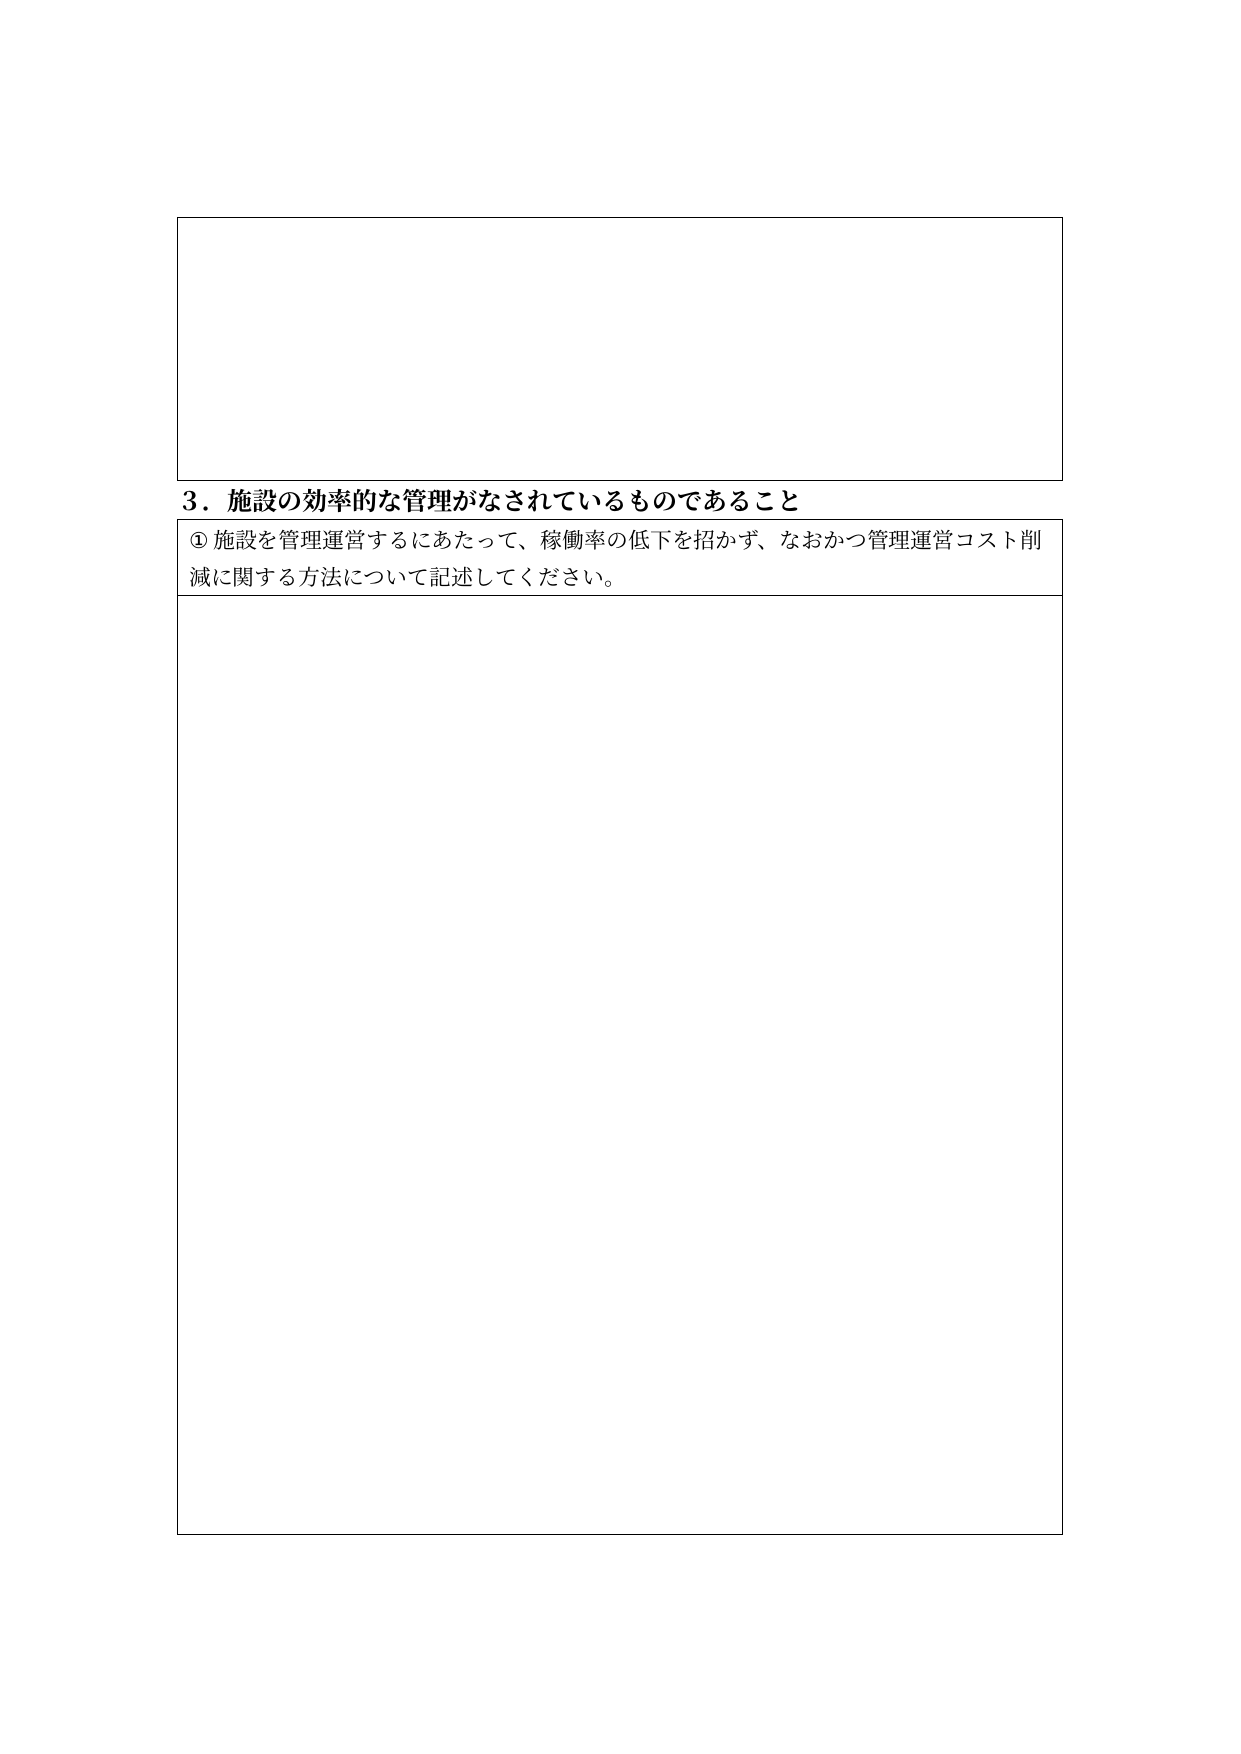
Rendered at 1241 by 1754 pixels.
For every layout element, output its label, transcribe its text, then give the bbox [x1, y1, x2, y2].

table_header ①施設を管理運営するにあたって、稼働率の低下を招かず、なおかつ管理運営コスト削減に関する方法について記述してください。 [178, 520, 1062, 595]
table_cell [178, 218, 1062, 480]
table_cell [178, 596, 1062, 1533]
text ３．施設の効率的な管理がなされているものであること [177, 481, 1063, 519]
